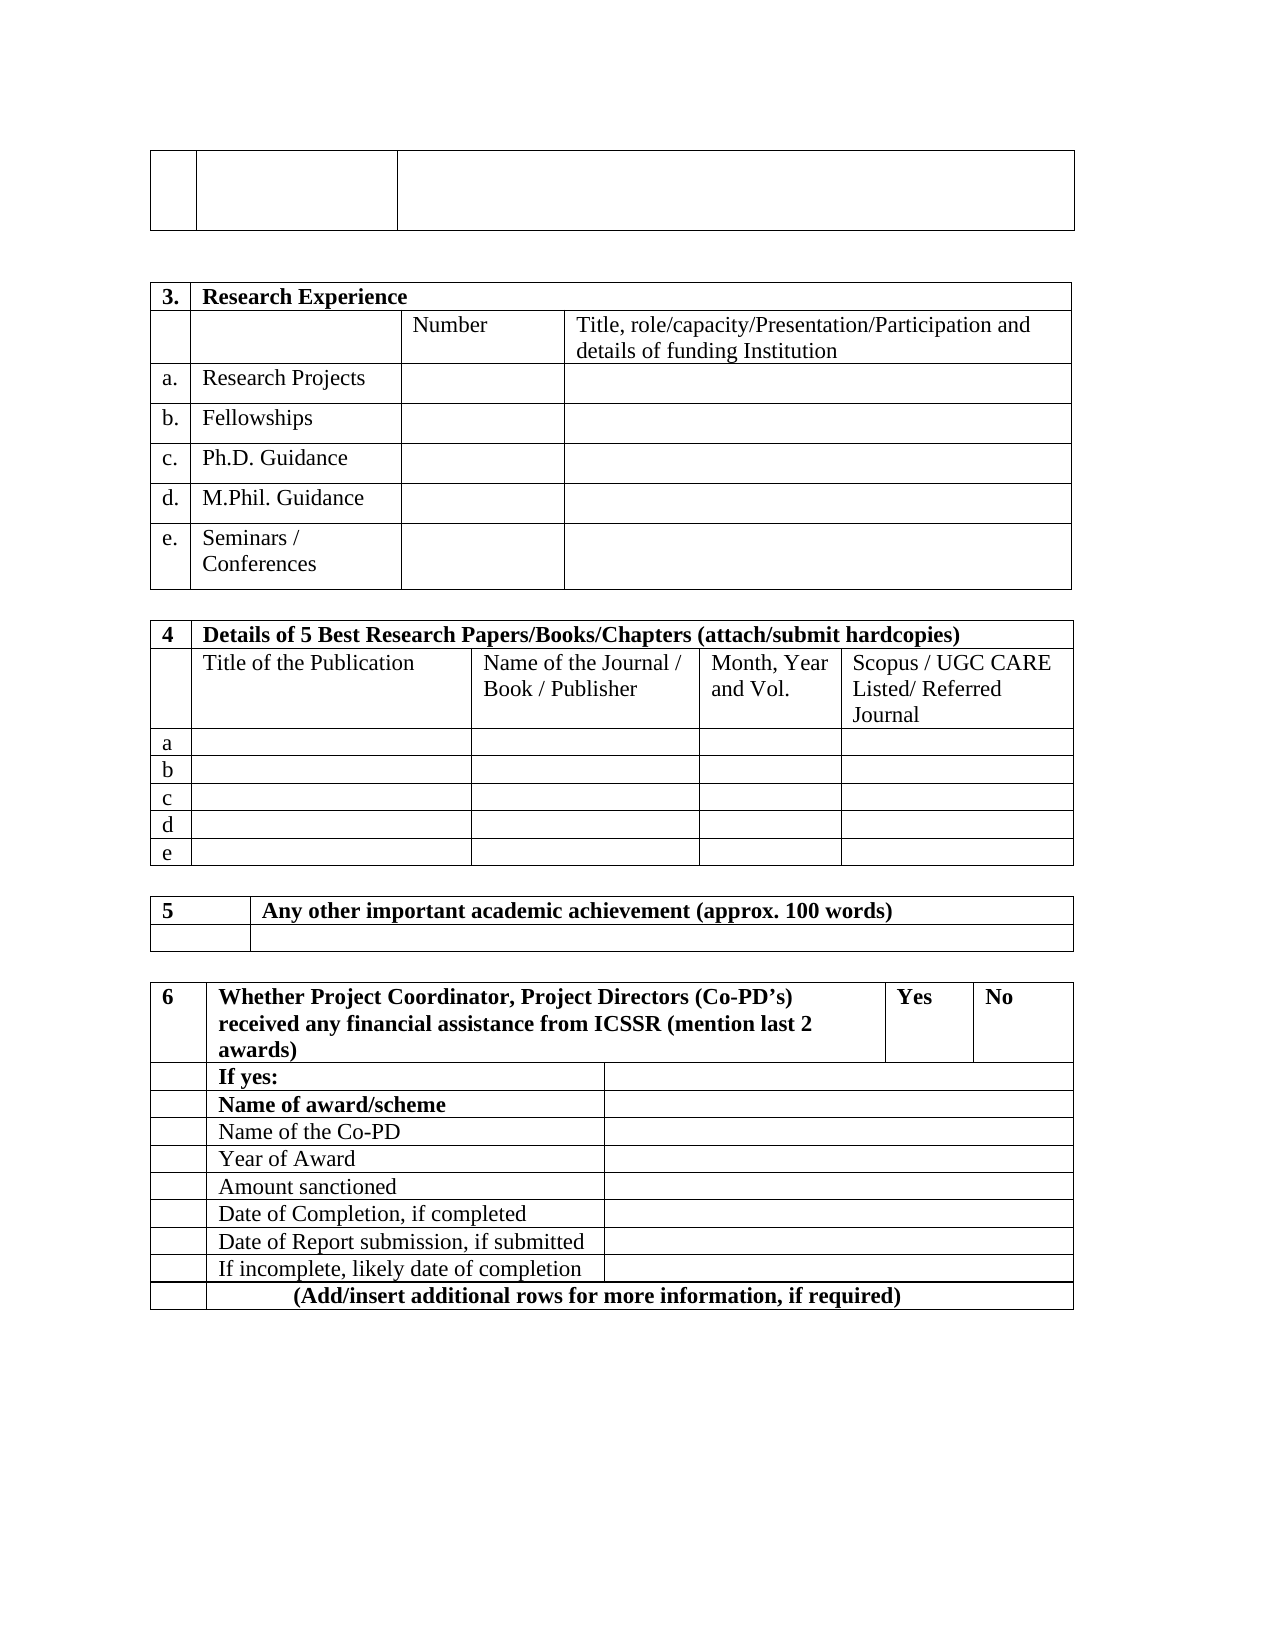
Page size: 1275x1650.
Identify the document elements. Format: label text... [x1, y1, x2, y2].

table_header Whether Project Coordinator, Project Directors (Co-PD’s) received any financial assistance from ICSSR (mention last 2 awards) [207, 983, 885, 1062]
table_cell If yes: [207, 1063, 604, 1090]
table_cell b. [151, 404, 190, 443]
table_cell [605, 1063, 1073, 1090]
table_cell Seminars / Conferences [191, 524, 401, 589]
table_cell [151, 649, 191, 728]
table_cell [191, 311, 401, 363]
table_cell (Add/insert additional rows for more information, if required) [207, 1283, 1073, 1309]
table_cell Date of Report submission, if submitted [207, 1228, 604, 1254]
table_cell Amount sanctioned [207, 1173, 604, 1199]
table_cell c. [151, 444, 190, 483]
table_header Details of 5 Best Research Papers/Books/Chapters (attach/submit hardcopies) [192, 621, 1073, 648]
table_cell [402, 364, 564, 403]
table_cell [197, 151, 397, 230]
table_cell [472, 729, 699, 755]
table_cell d. [151, 484, 190, 523]
table_cell [605, 1091, 1073, 1117]
table_cell [842, 784, 1073, 810]
table_cell [700, 729, 841, 755]
table_cell [565, 484, 1071, 523]
table_cell [251, 925, 1073, 951]
table_cell [842, 756, 1073, 783]
table_cell Title of the Publication [192, 649, 471, 728]
table_cell Month, Year and Vol. [700, 649, 841, 728]
table_header No [974, 983, 1073, 1062]
table_cell d [151, 811, 191, 837]
table_cell [402, 444, 564, 483]
table_cell [605, 1118, 1073, 1144]
table_cell [700, 756, 841, 783]
table_cell e. [151, 524, 190, 589]
table_header Research Experience [191, 283, 1071, 309]
table_cell Name of the Co-PD [207, 1118, 604, 1144]
table_cell [472, 839, 699, 865]
table_cell [192, 756, 471, 783]
table_cell [605, 1200, 1073, 1227]
table_cell Year of Award [207, 1146, 604, 1172]
table_cell [151, 1173, 206, 1199]
table_cell [700, 784, 841, 810]
table_cell a [151, 729, 191, 755]
table_cell [192, 811, 471, 837]
table_cell [472, 784, 699, 810]
table_cell [151, 311, 190, 363]
table_cell [151, 1118, 206, 1144]
table_cell [842, 839, 1073, 865]
table_cell [398, 151, 1074, 230]
table_header 4 [151, 621, 191, 648]
table_cell [151, 1200, 206, 1227]
table_cell [402, 484, 564, 523]
table_cell [605, 1173, 1073, 1199]
table_cell [842, 811, 1073, 837]
table_cell Name of the Journal / Book / Publisher [472, 649, 699, 728]
table_cell Date of Completion, if completed [207, 1200, 604, 1227]
table_cell [605, 1228, 1073, 1254]
table_cell [402, 404, 564, 443]
table_cell a. [151, 364, 190, 403]
table_cell [565, 364, 1071, 403]
table_header 6 [151, 983, 206, 1062]
table_cell [472, 811, 699, 837]
table_cell [565, 444, 1071, 483]
table_cell [565, 524, 1071, 589]
table_cell If incomplete, likely date of completion [207, 1255, 604, 1281]
table_cell Research Projects [191, 364, 401, 403]
table_header Any other important academic achievement (approx. 100 words) [251, 897, 1073, 923]
table_header 5 [151, 897, 250, 923]
table_cell Number [402, 311, 564, 363]
table_cell e [151, 839, 191, 865]
table_cell [192, 729, 471, 755]
table_cell [565, 404, 1071, 443]
table_header 3. [151, 283, 190, 309]
table_cell [402, 524, 564, 589]
table_cell M.Phil. Guidance [191, 484, 401, 523]
table_cell [472, 756, 699, 783]
table_cell Name of award/scheme [207, 1091, 604, 1117]
table_cell c [151, 784, 191, 810]
table_cell b [151, 756, 191, 783]
table_header Yes [886, 983, 973, 1062]
table_cell [842, 729, 1073, 755]
table_cell [151, 1228, 206, 1254]
table_cell [151, 1063, 206, 1090]
table_cell [192, 784, 471, 810]
table_cell [151, 1091, 206, 1117]
table_cell Title, role/capacity/Presentation/Participation and details of funding Institution [565, 311, 1071, 363]
table_cell Fellowships [191, 404, 401, 443]
table_cell [605, 1146, 1073, 1172]
table_cell [192, 839, 471, 865]
table_cell [700, 811, 841, 837]
table_cell [151, 1283, 206, 1309]
table_cell [700, 839, 841, 865]
table_cell Ph.D. Guidance [191, 444, 401, 483]
table_cell [151, 1146, 206, 1172]
table_cell Scopus / UGC CARE Listed/ Referred Journal [842, 649, 1073, 728]
table_cell [151, 925, 250, 951]
table_cell [151, 1255, 206, 1281]
table_cell [605, 1255, 1073, 1281]
